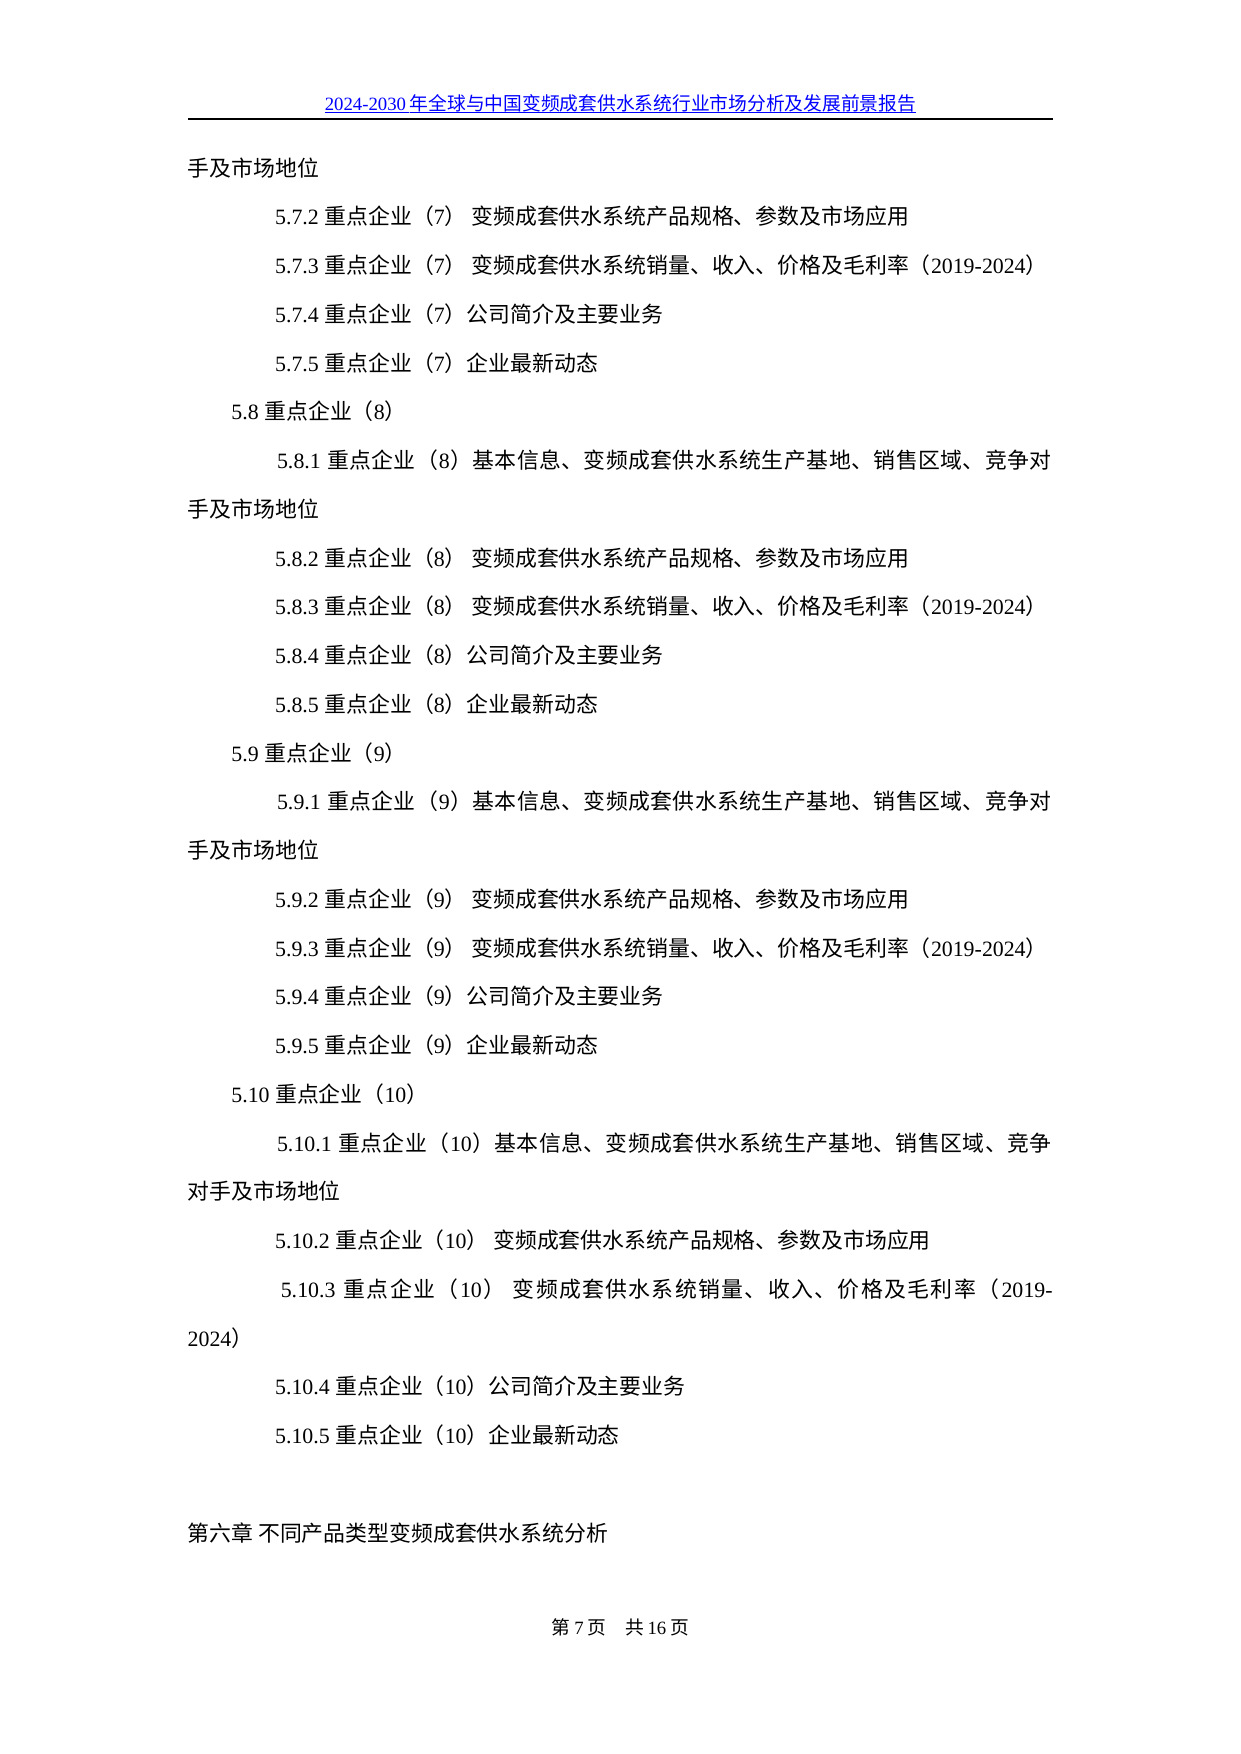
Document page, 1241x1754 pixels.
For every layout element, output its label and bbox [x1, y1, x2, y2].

text [187, 150, 1053, 1548]
